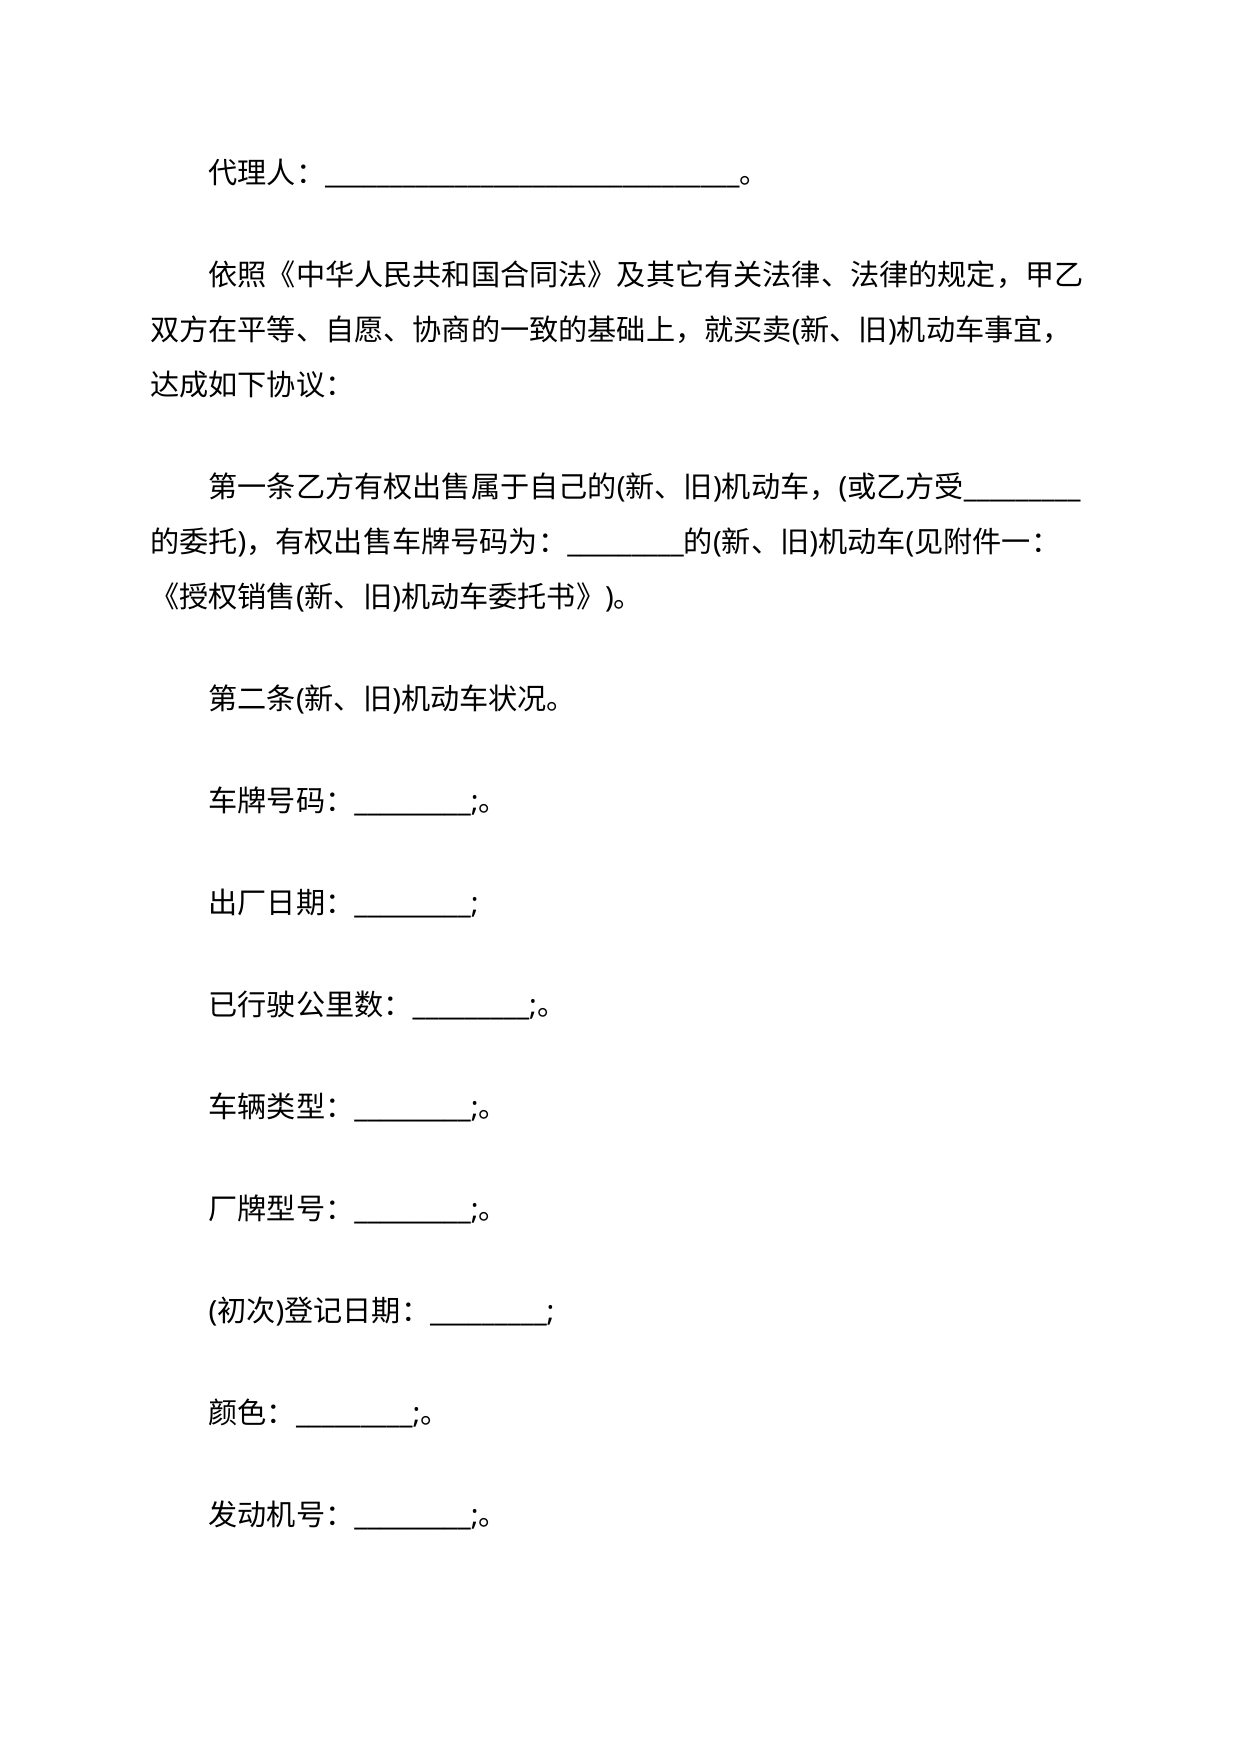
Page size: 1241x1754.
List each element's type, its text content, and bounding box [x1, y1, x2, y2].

text 车牌号码：_________;。 [150, 778, 1090, 820]
text 厂牌型号：_________;。 [150, 1186, 1090, 1228]
text 第一条乙方有权出售属于自己的(新、旧)机动车，(或乙方受_________的委托)，有权出售车牌号码为：_________的(新、旧)机动车(见附件一：《授权销售(新、旧)机动车委托书》)。 [150, 464, 1090, 616]
text 车辆类型：_________;。 [150, 1083, 1090, 1126]
text 出厂日期：_________; [150, 879, 1090, 922]
text (初次)登记日期：_________; [150, 1287, 1090, 1330]
text 第二条(新、旧)机动车状况。 [150, 676, 1090, 718]
text 颜色：_________;。 [150, 1389, 1090, 1432]
text 已行驶公里数：_________;。 [150, 982, 1090, 1024]
text 依照《中华人民共和国合同法》及其它有关法律、法律的规定，甲乙双方在平等、自愿、协商的一致的基础上，就买卖(新、旧)机动车事宜，达成如下协议： [150, 252, 1090, 404]
text 代理人：________________________________。 [150, 150, 1090, 192]
text 发动机号：_________;。 [150, 1491, 1090, 1534]
